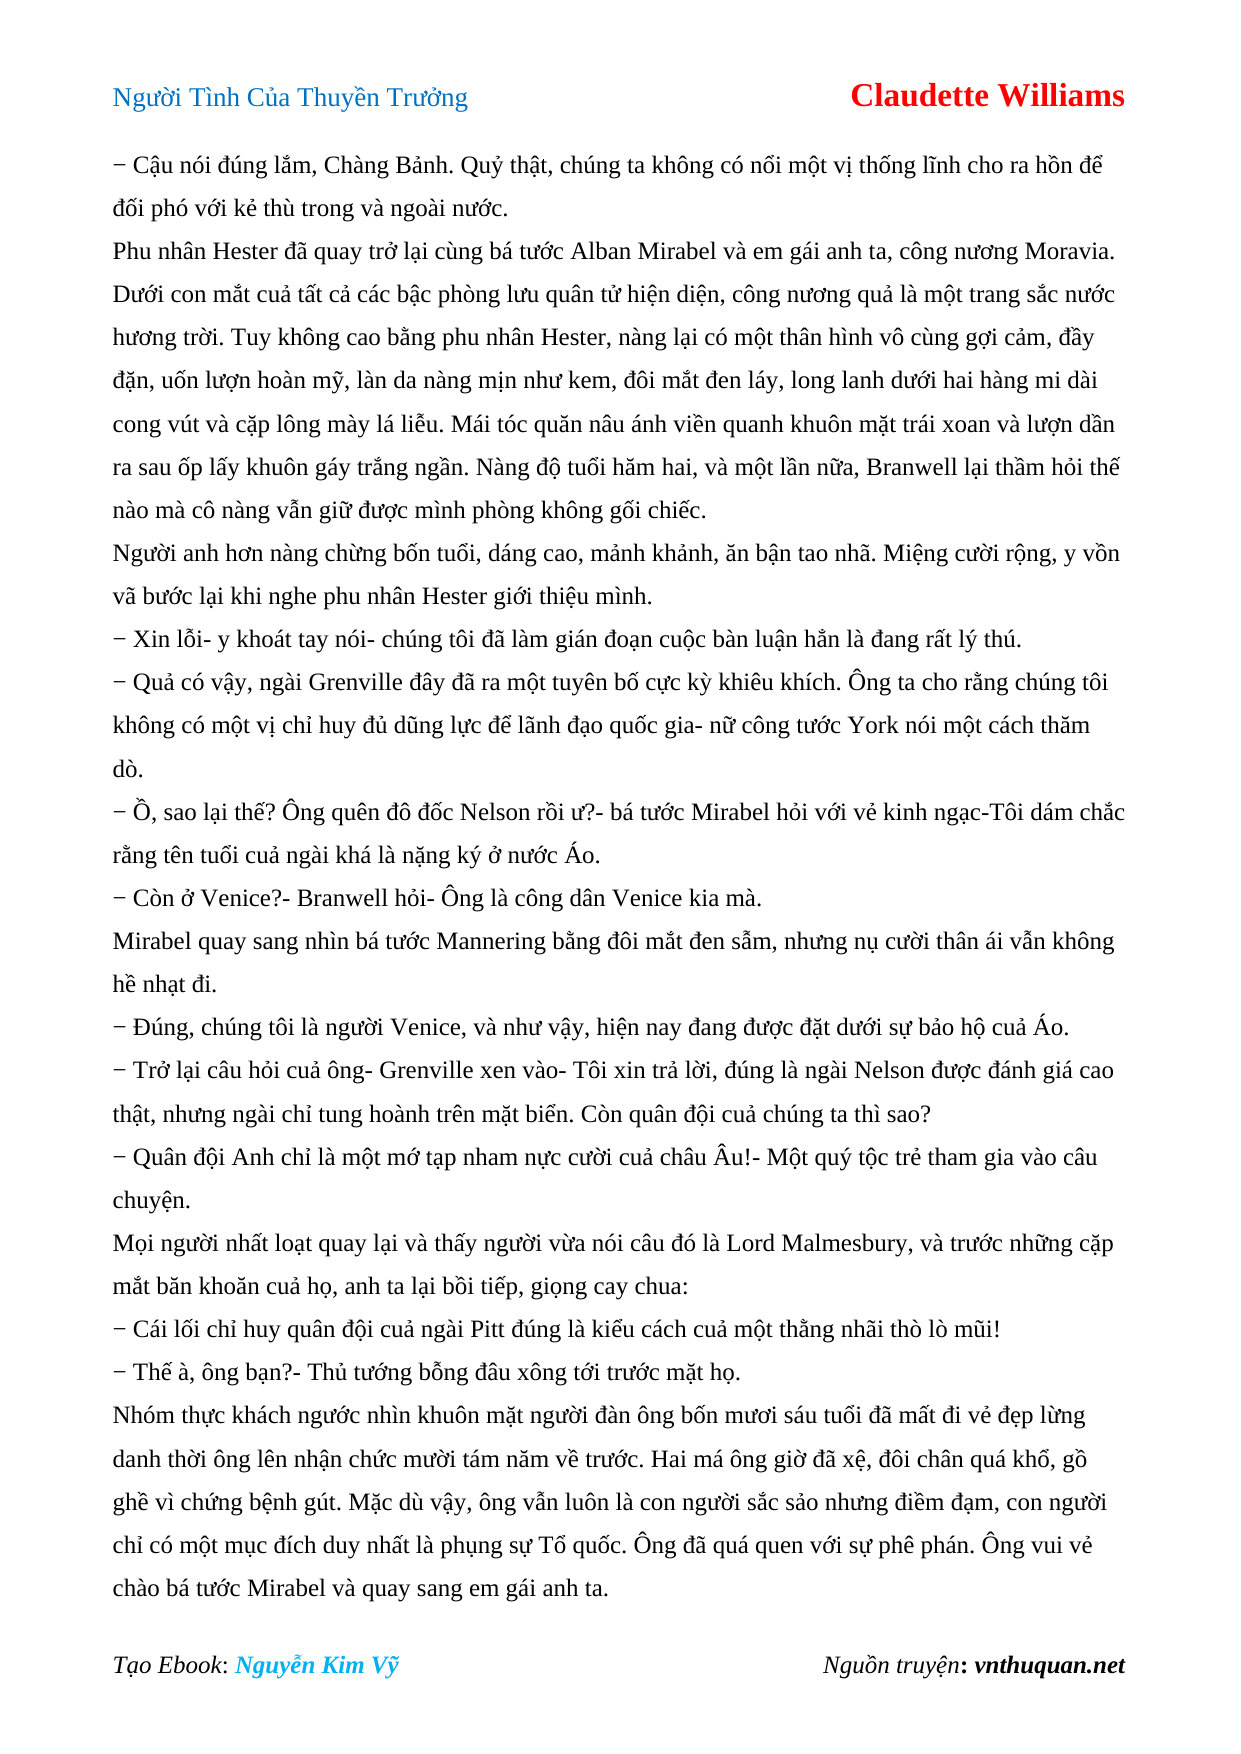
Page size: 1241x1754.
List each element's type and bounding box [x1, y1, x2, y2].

text [112, 150, 1128, 1602]
